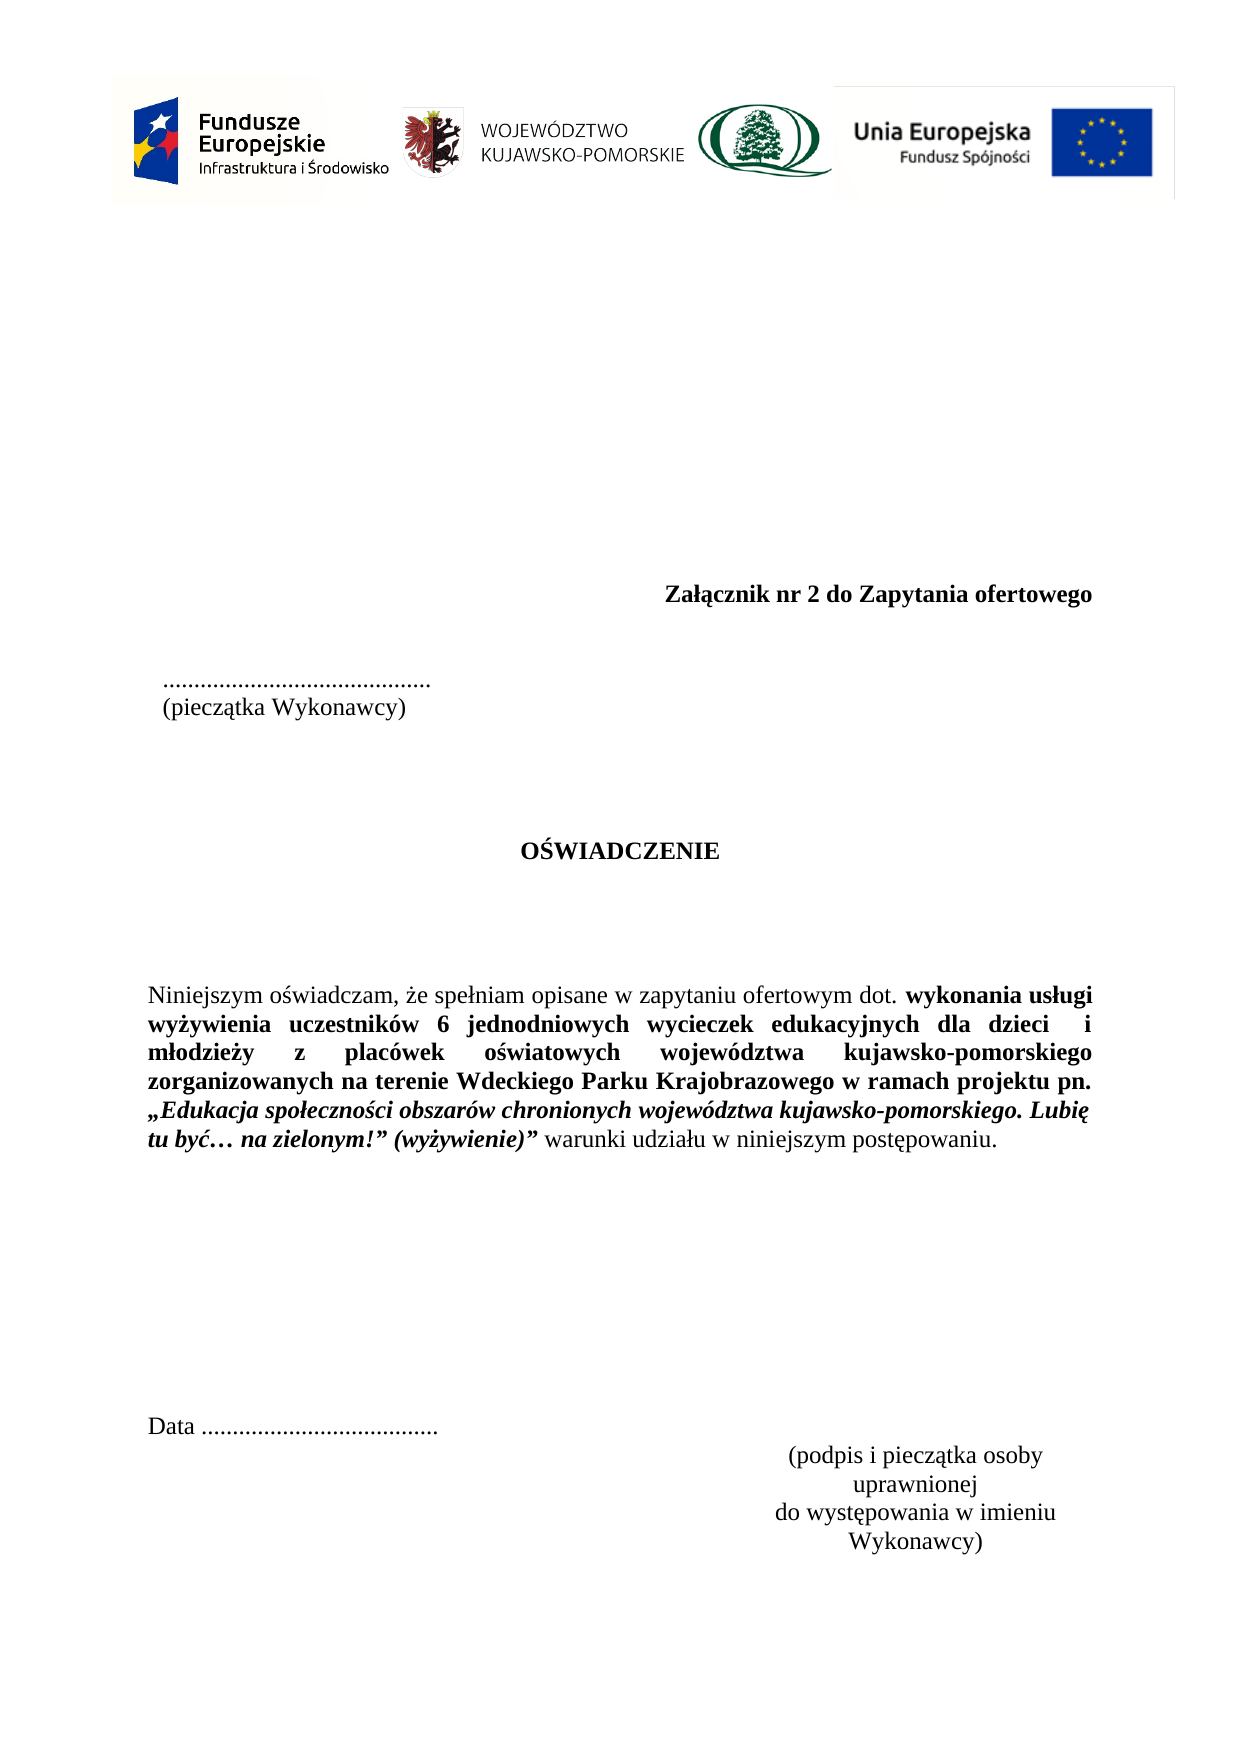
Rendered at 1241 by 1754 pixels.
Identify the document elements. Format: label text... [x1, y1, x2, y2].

list ........................................... [162, 664, 448, 692]
picture [691, 99, 832, 181]
text OŚWIADCZENIE [148, 836, 1093, 865]
list (podpis i pieczątka osoby uprawnionej [738, 1440, 1093, 1497]
picture [112, 75, 684, 206]
list do występowania w imieniu Wykonawcy) [738, 1497, 1093, 1555]
picture [833, 85, 1176, 199]
text Załącznik nr 2 do Zapytania ofertowego [517, 579, 1093, 608]
list Data ...................................... [148, 1411, 1093, 1440]
text Niniejszym oświadczam, że spełniam opisane w zapytaniu ofertowym dot. wykonania usługi wyżywienia uczestników 6 jednodniowych wycieczek edukacyjnych dla dzieci i młodzieży z placówek oświatowych województwa kujawsko-pomorskiego zorganizowanych na terenie Wdeckiego Parku Krajobrazowego w ramach projektu pn. „Edukacja społeczności obszarów chronionych województwa kujawsko-pomorskiego. Lubię tu być… na zielonym!” (wyżywienie)” warunki udziału w niniejszym postępowaniu. [148, 980, 1093, 1152]
text (pieczątka Wykonawcy) [162, 692, 448, 721]
